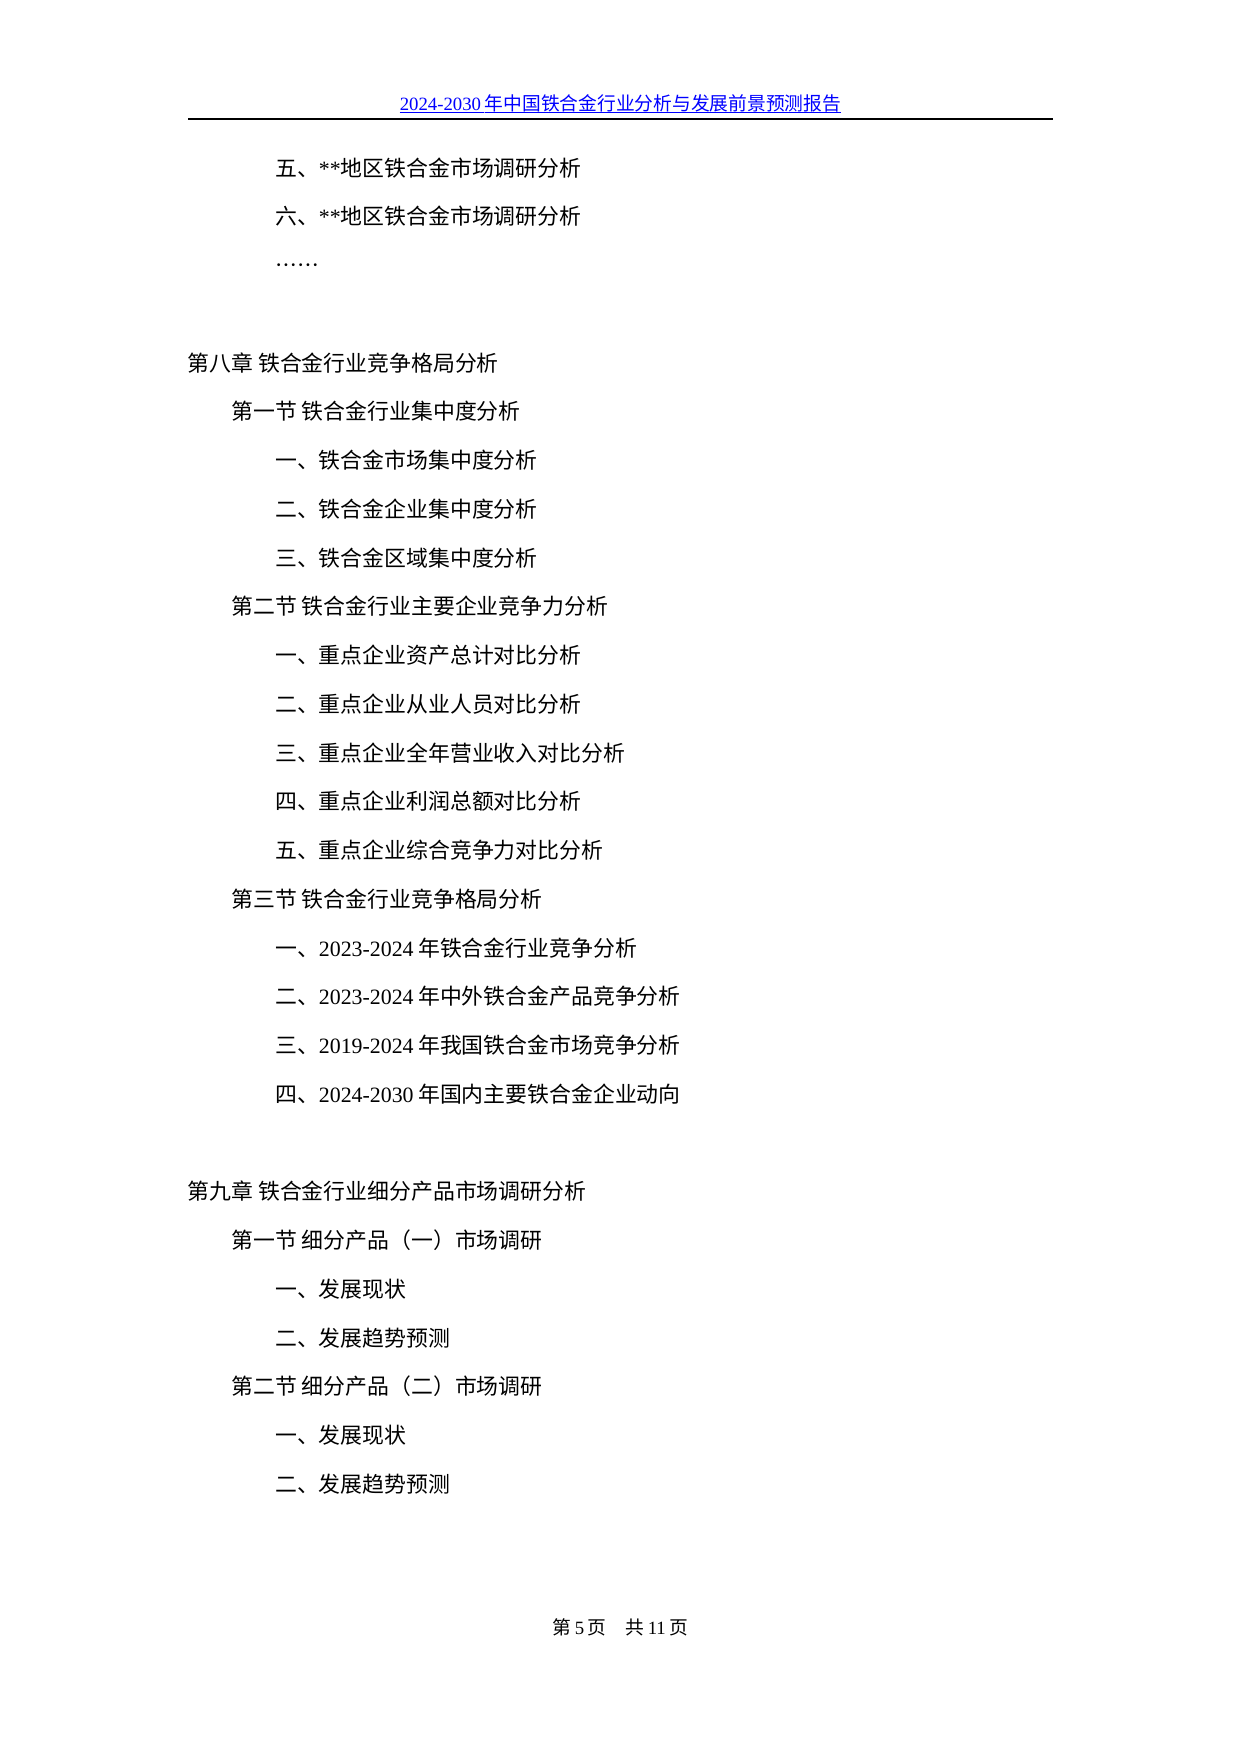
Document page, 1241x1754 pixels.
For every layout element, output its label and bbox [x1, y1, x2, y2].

text [187, 150, 1053, 1499]
